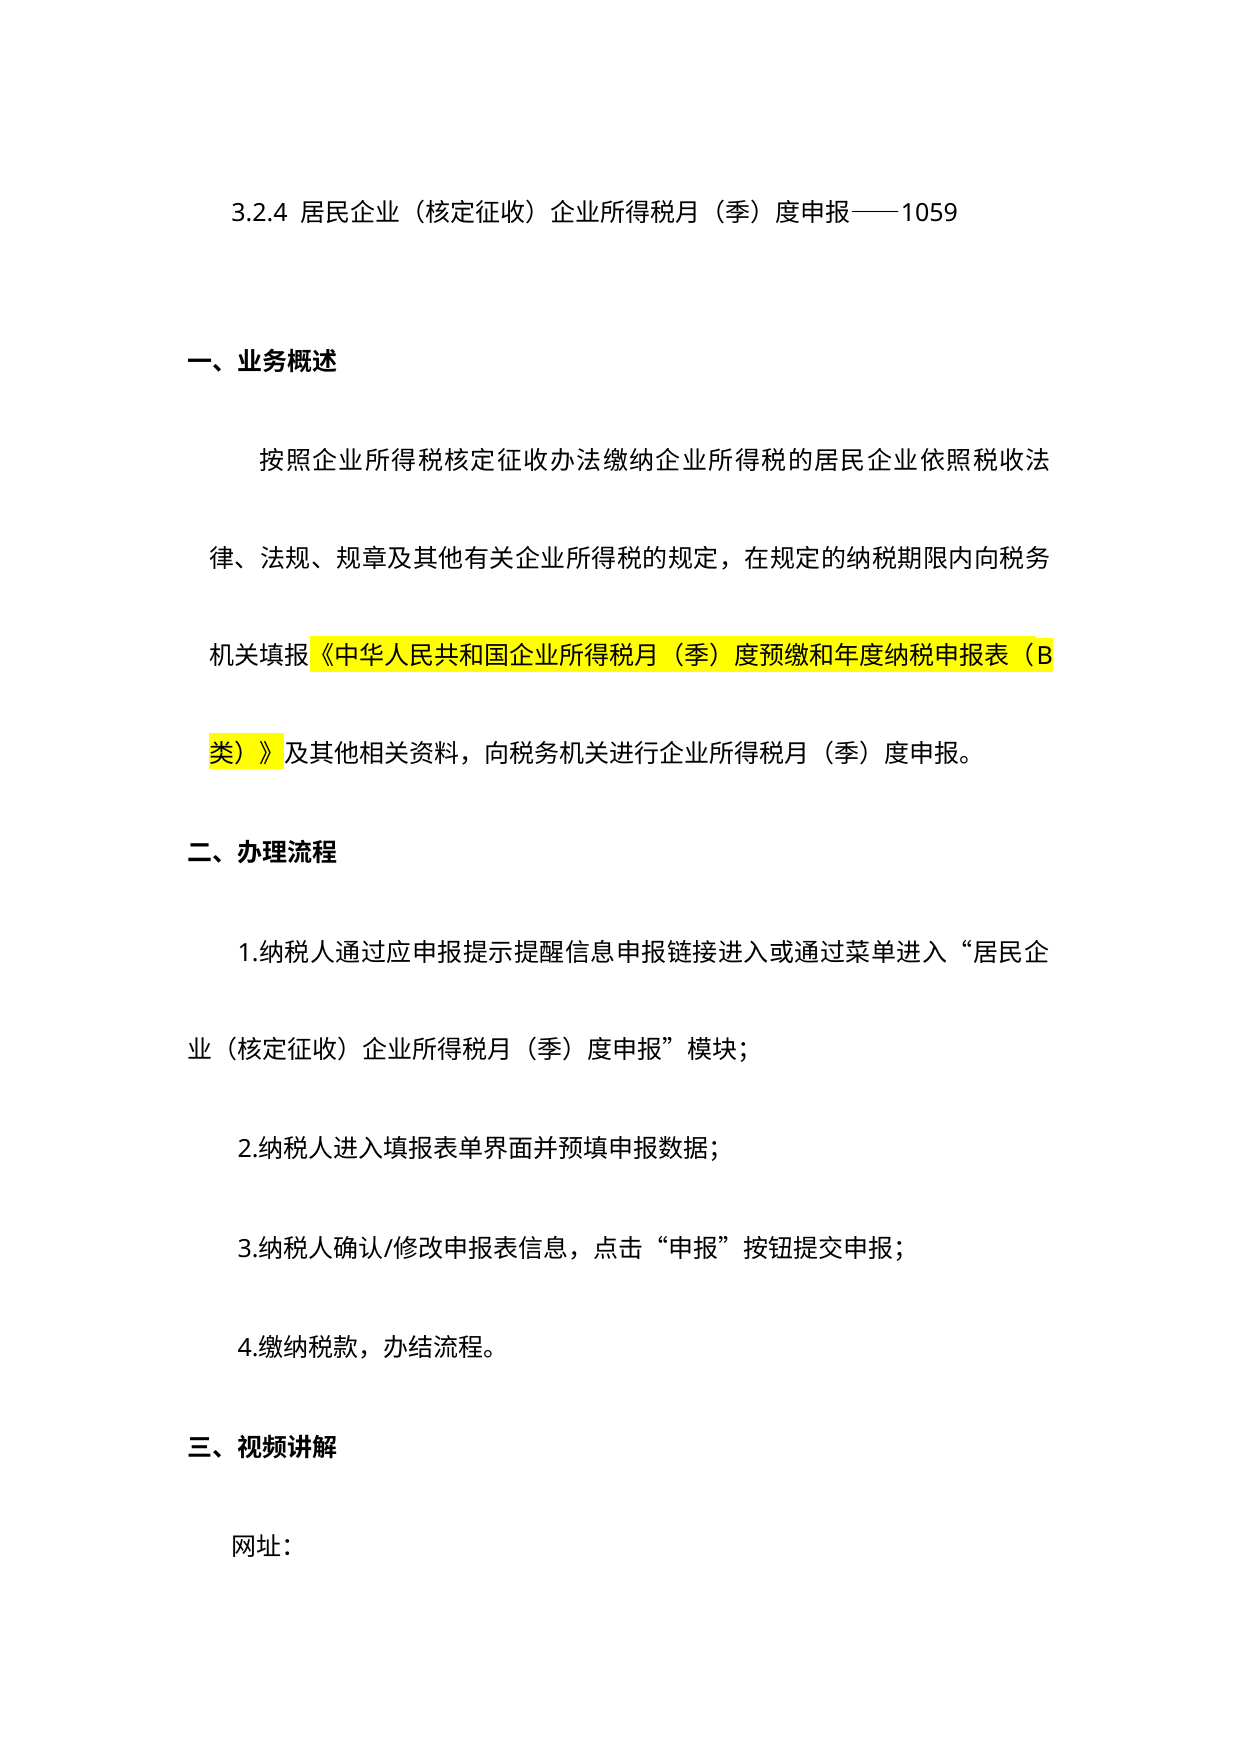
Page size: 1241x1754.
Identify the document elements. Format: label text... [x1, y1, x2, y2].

text 4.缴纳税款，办结流程。 [187, 1313, 1053, 1378]
subtitle 二、办理流程 [187, 818, 1053, 883]
text 网址： [231, 1512, 1053, 1577]
subtitle 按照企业所得税核定征收办法缴纳企业所得税的居民企业依照税收法律、法规、规章及其他有关企业所得税的规定，在规定的纳税期限内向税务机关填报《中华人民共和国企业所得税月（季）度预缴和年度纳税申报表（B类）》及其他相关资料，向税务机关进行企业所得税月（季）度申报。 [209, 426, 1053, 784]
subtitle 三、视频讲解 [187, 1413, 1053, 1478]
text 2.纳税人进入填报表单界面并预填申报数据； [187, 1114, 1053, 1179]
text 1.纳税人通过应申报提示提醒信息申报链接进入或通过菜单进入“居民企业（核定征收）企业所得税月（季）度申报”模块； [187, 918, 1053, 1080]
text 3.2.4 居民企业（核定征收）企业所得税月（季）度申报——1059 [231, 178, 1053, 243]
subtitle 一、业务概述 [187, 327, 1053, 392]
text 3.纳税人确认/修改申报表信息，点击“申报”按钮提交申报； [187, 1214, 1053, 1279]
